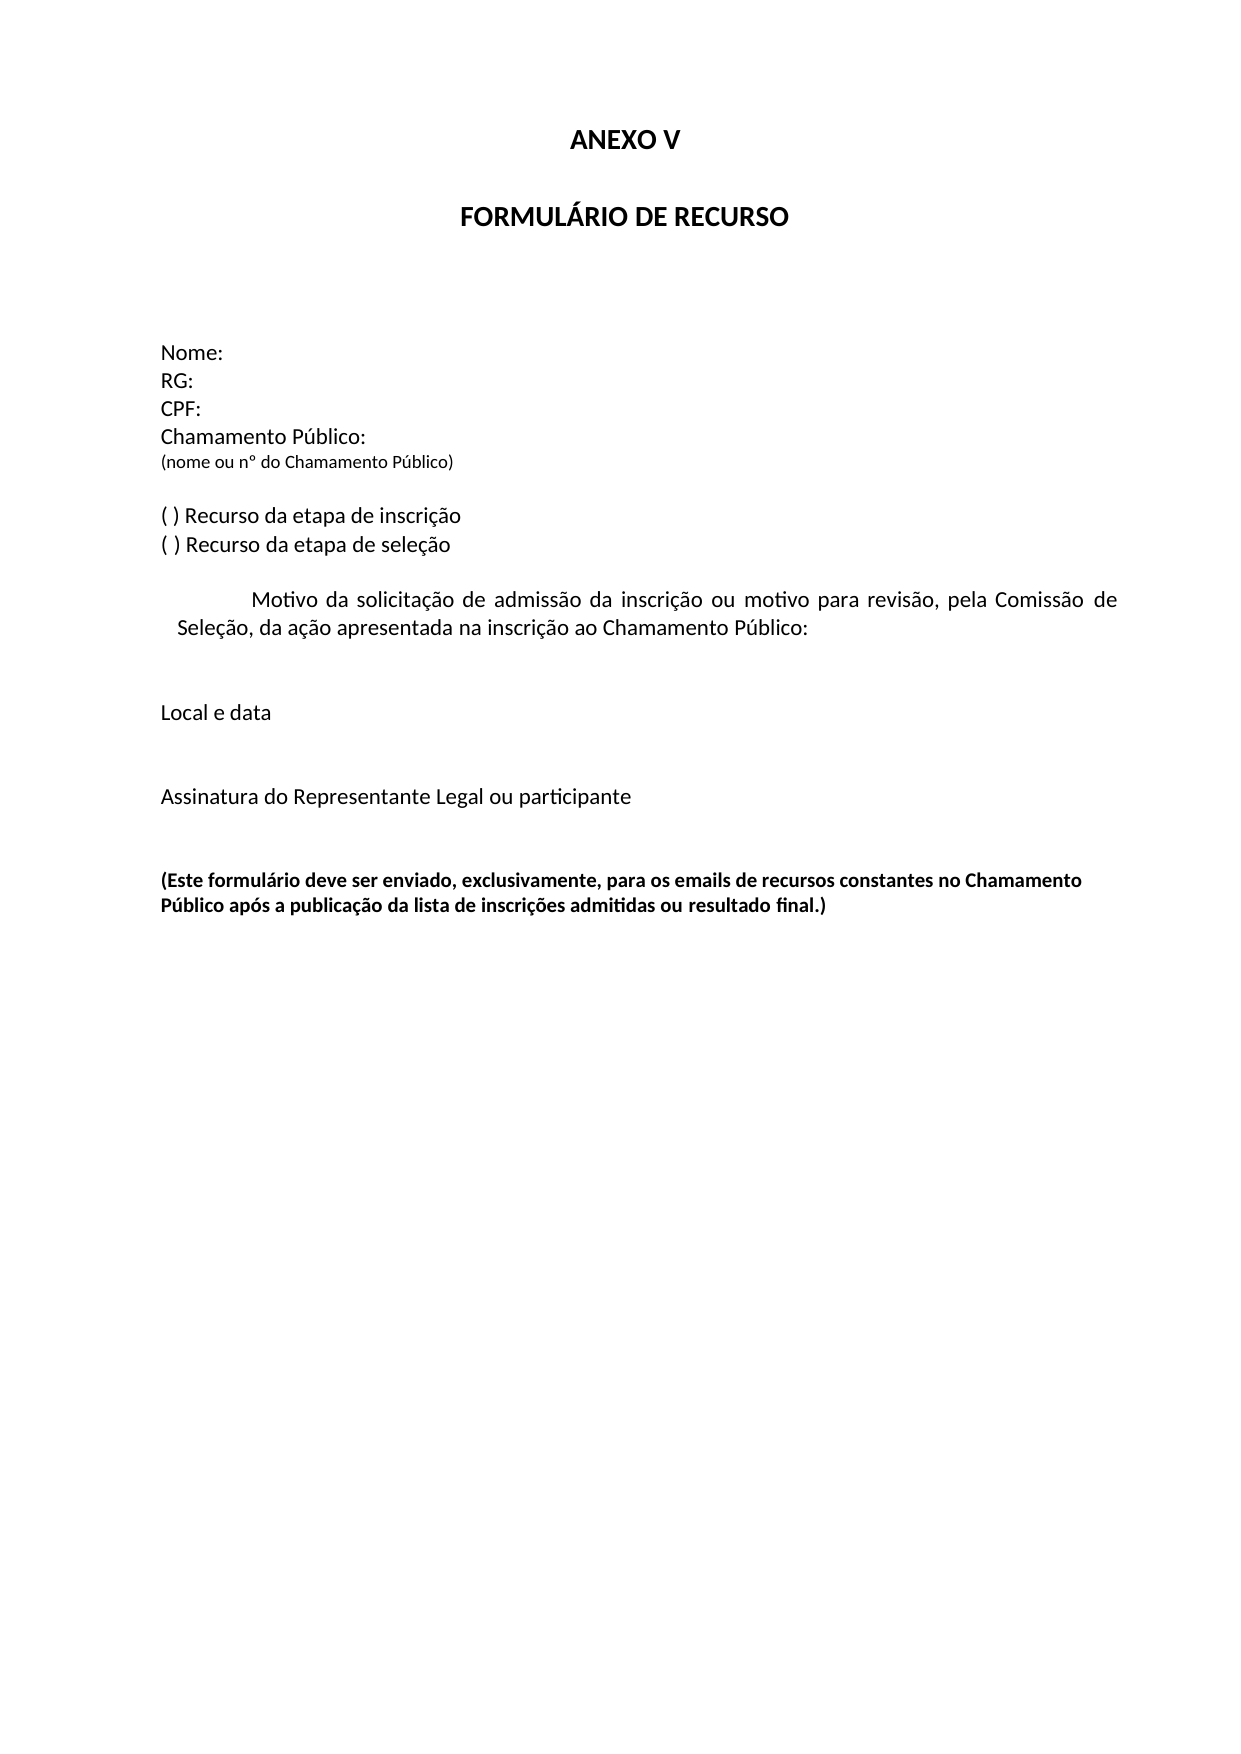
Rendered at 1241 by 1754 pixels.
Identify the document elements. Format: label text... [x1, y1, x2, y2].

text (nome ou nº do Chamamento Público) [161, 450, 1134, 473]
text (Este formulário deve ser enviado, exclusivamente, para os emails de recursos constantes no Chamamento Público após a publicação da lista de inscrições admitidas ou resultado final.) [161, 867, 1085, 918]
text CPF: [161, 394, 1134, 422]
text ( ) Recurso da etapa de inscrição ( ) Recurso da etapa de seleção [161, 502, 463, 558]
text Chamamento Público: [161, 422, 1134, 450]
text Motivo da solicitação de admissão da inscrição ou motivo para revisão, pela Comissão de Seleção, da ação apresentada na inscrição ao Chamamento Público: [177, 586, 1134, 641]
text RG: [161, 366, 1134, 394]
text Nome: [161, 338, 1134, 366]
title ANEXO V FORMULÁRIO DE RECURSO [460, 121, 789, 234]
text Local e data [161, 698, 1134, 726]
text Assinatura do Representante Legal ou participante [161, 782, 1134, 810]
